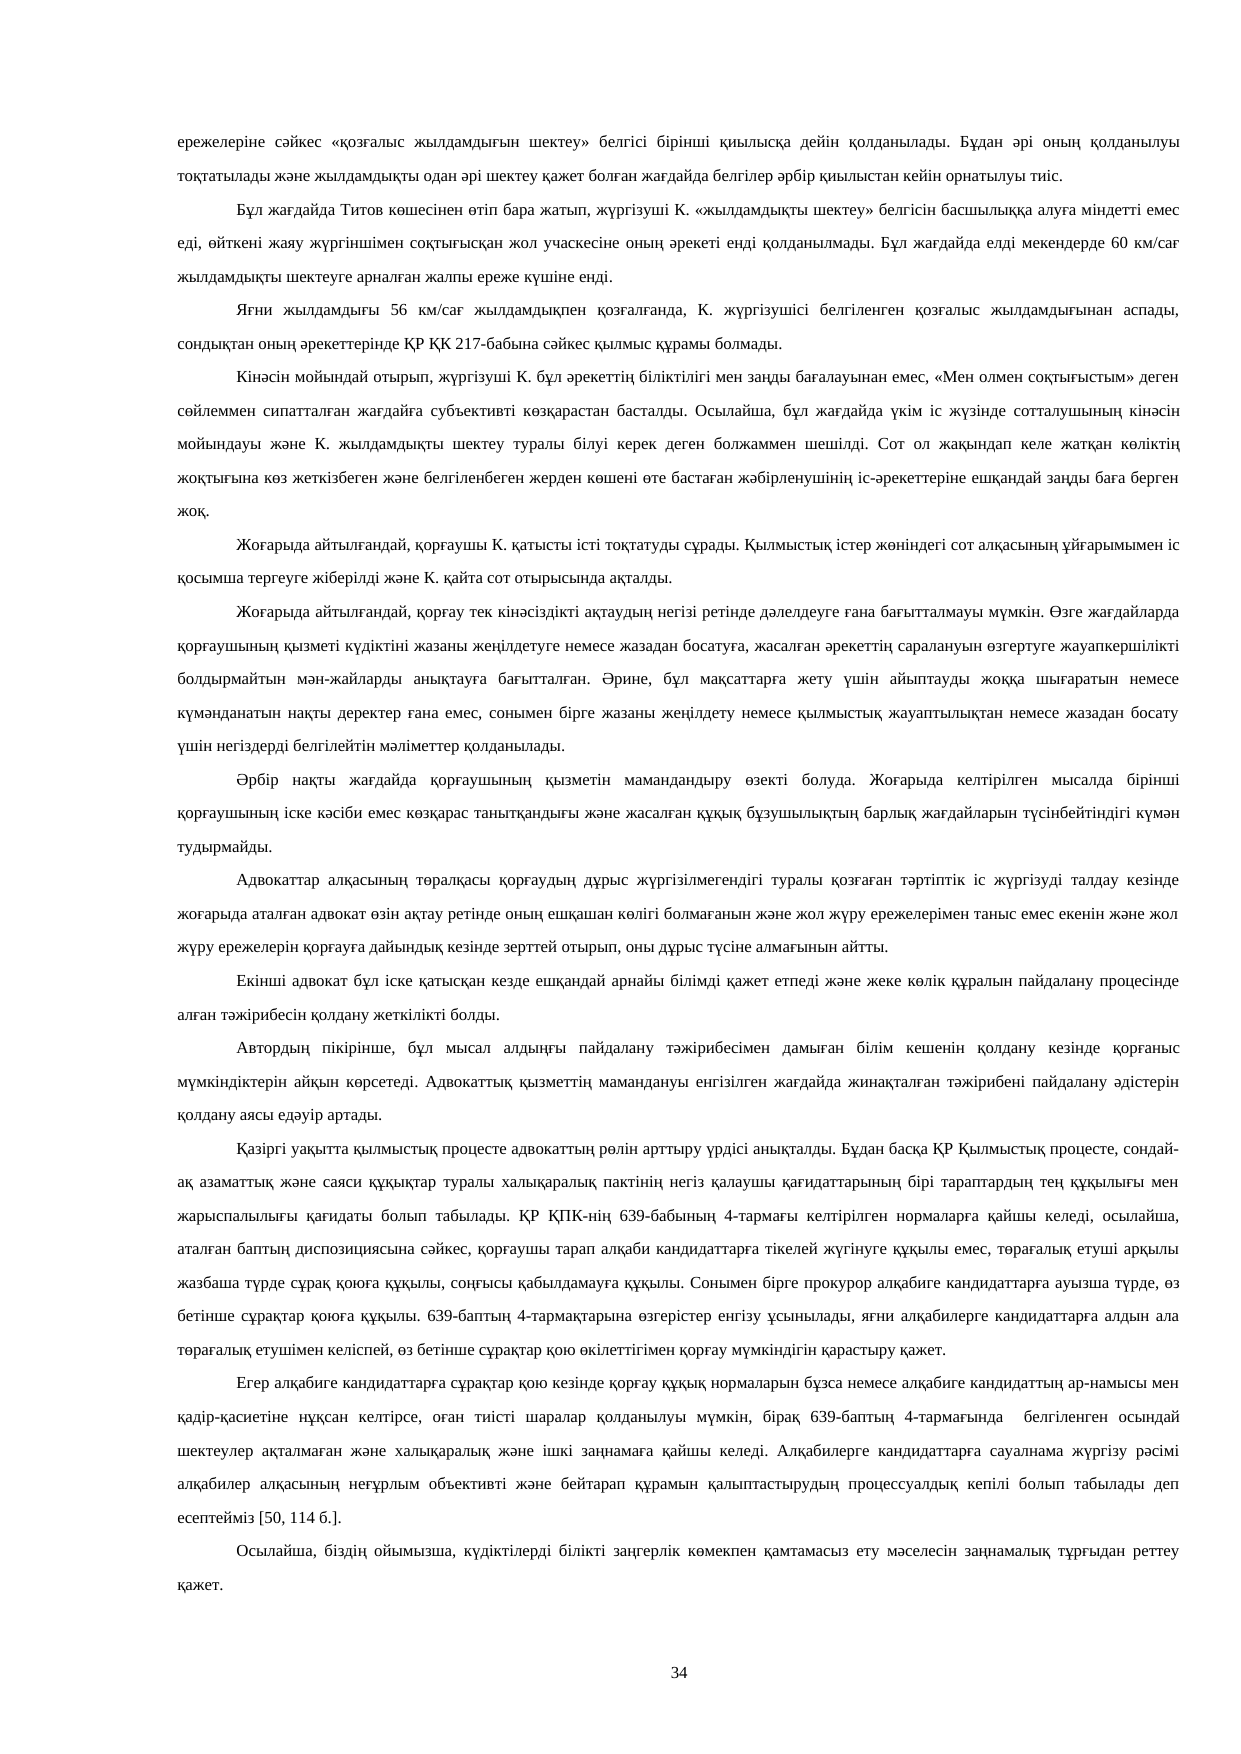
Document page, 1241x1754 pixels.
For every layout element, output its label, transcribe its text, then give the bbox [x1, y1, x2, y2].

text Қазіргі уақытта қылмыстық процесте адвокаттың рөлін арттыру үрдісі анықталды. Бұдан басқа ҚР Қылмыстық процесте, сондай-ақ азаматтық және саяси құқықтар туралы халықаралық пактінің негіз қалаушы қағидаттарының бірі тараптардың тең құқылығы мен жарыспалылығы қағидаты болып табылады. ҚР ҚПК-нің 639-бабының 4-тармағы келтірілген нормаларға қайшы келеді, осылайша, аталған баптың диспозициясына сәйкес, қорғаушы тарап алқаби кандидаттарға тікелей жүгінуге құқылы емес, төрағалық етуші арқылы жазбаша түрде сұрақ қоюға құқылы, соңғысы қабылдамауға құқылы. Сонымен бірге прокурор алқабиге кандидаттарға ауызша түрде, өз бетінше сұрақтар қоюға құқылы. 639-баптың 4-тармақтарына өзгерістер енгізу ұсынылады, яғни алқабилерге кандидаттарға алдын ала төрағалық етушімен келіспей, өз бетінше сұрақтар қою өкілеттігімен қорғау мүмкіндігін қарастыру қажет. [177, 1124, 1181, 1359]
text Әрбір нақты жағдайда қорғаушының қызметін мамандандыру өзекті болуда. Жоғарыда келтірілген мысалда бірінші қорғаушының іске кәсіби емес көзқарас танытқандығы және жасалған құқық бұзушылықтың барлық жағдайларын түсінбейтіндігі күмән тудырмайды. [177, 755, 1181, 856]
text Автордың пікірінше, бұл мысал алдыңғы пайдалану тәжірибесімен дамыған білім кешенін қолдану кезінде қорғаныс мүмкіндіктерін айқын көрсетеді. Адвокаттық қызметтің мамандануы енгізілген жағдайда жинақталған тәжірибені пайдалану әдістерін қолдану аясы едәуір артады. [177, 1024, 1181, 1124]
text Егер алқабиге кандидаттарға сұрақтар қою кезінде қорғау құқық нормаларын бұзса немесе алқабиге кандидаттың ар-намысы мен қадір-қасиетіне нұқсан келтірсе, оған тиісті шаралар қолданылуы мүмкін, бірақ 639-баптың 4-тармағында белгіленген осындай шектеулер ақталмаған және халықаралық және ішкі заңнамаға қайшы келеді. Алқабилерге кандидаттарға сауалнама жүргізу рәсімі алқабилер алқасының неғұрлым объективті және бейтарап құрамын қалыптастырудың процессуалдық кепілі болып табылады деп есептейміз [50, 114 б.]. [177, 1359, 1181, 1527]
text Жоғарыда айтылғандай, қорғау тек кінәсіздікті ақтаудың негізі ретінде дәлелдеуге ғана бағытталмауы мүмкін. Өзге жағдайларда қорғаушының қызметі күдіктіні жазаны жеңілдетуге немесе жазадан босатуға, жасалған әрекеттің саралануын өзгертуге жауапкершілікті болдырмайтын мән-жайларды анықтауға бағытталған. Әрине, бұл мақсаттарға жету үшін айыптауды жоққа шығаратын немесе күмәнданатын нақты деректер ғана емес, сонымен бірге жазаны жеңілдету немесе қылмыстық жауаптылықтан немесе жазадан босату үшін негіздерді белгілейтін мәліметтер қолданылады. [177, 588, 1181, 755]
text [177, 118, 1181, 185]
text Осылайша, біздің ойымызша, күдіктілерді білікті заңгерлік көмекпен қамтамасыз ету мәселесін заңнамалық тұрғыдан реттеу қажет. [177, 1527, 1181, 1594]
text Екінші адвокат бұл іске қатысқан кезде ешқандай арнайы білімді қажет етпеді және жеке көлік құралын пайдалану процесінде алған тәжірибесін қолдану жеткілікті болды. [177, 957, 1181, 1024]
text Жоғарыда айтылғандай, қорғаушы К. қатысты істі тоқтатуды сұрады. Қылмыстық істер жөніндегі сот алқасының ұйғарымымен іс қосымша тергеуге жіберілді және К. қайта сот отырысында ақталды. [177, 521, 1181, 588]
text Адвокаттар алқасының төралқасы қорғаудың дұрыс жүргізілмегендігі туралы қозғаған тәртіптік іс жүргізуді талдау кезінде жоғарыда аталған адвокат өзін ақтау ретінде оның ешқашан көлігі болмағанын және жол жүру ережелерімен таныс емес екенін және жол жүру ережелерін қорғауға дайындық кезінде зерттей отырып, оны дұрыс түсіне алмағынын айтты. [177, 856, 1181, 957]
text Яғни жылдамдығы 56 км/сағ жылдамдықпен қозғалғанда, К. жүргізушісі белгіленген қозғалыс жылдамдығынан аспады, сондықтан оның әрекеттерінде ҚР ҚК 217-бабына сәйкес қылмыс құрамы болмады. [177, 286, 1181, 353]
text Кінәсін мойындай отырып, жүргізуші К. бұл әрекеттің біліктілігі мен заңды бағалауынан емес, «Мен олмен соқтығыстым» деген сөйлеммен сипатталған жағдайға субъективті көзқарастан басталды. Осылайша, бұл жағдайда үкім іс жүзінде сотталушының кінәсін мойындауы және К. жылдамдықты шектеу туралы білуі керек деген болжаммен шешілді. Сот ол жақындап келе жатқан көліктің жоқтығына көз жеткізбеген және белгіленбеген жерден көшені өте бастаған жәбірленушінің іс-әрекеттеріне ешқандай заңды баға берген жоқ. [177, 353, 1181, 521]
text Бұл жағдайда Титов көшесінен өтіп бара жатып, жүргізуші К. «жылдамдықты шектеу» белгісін басшылыққа алуға міндетті емес еді, өйткені жаяу жүргіншімен соқтығысқан жол учаскесіне оның әрекеті енді қолданылмады. Бұл жағдайда елді мекендерде 60 км/сағ жылдамдықты шектеуге арналған жалпы ереже күшіне енді. [177, 185, 1181, 286]
